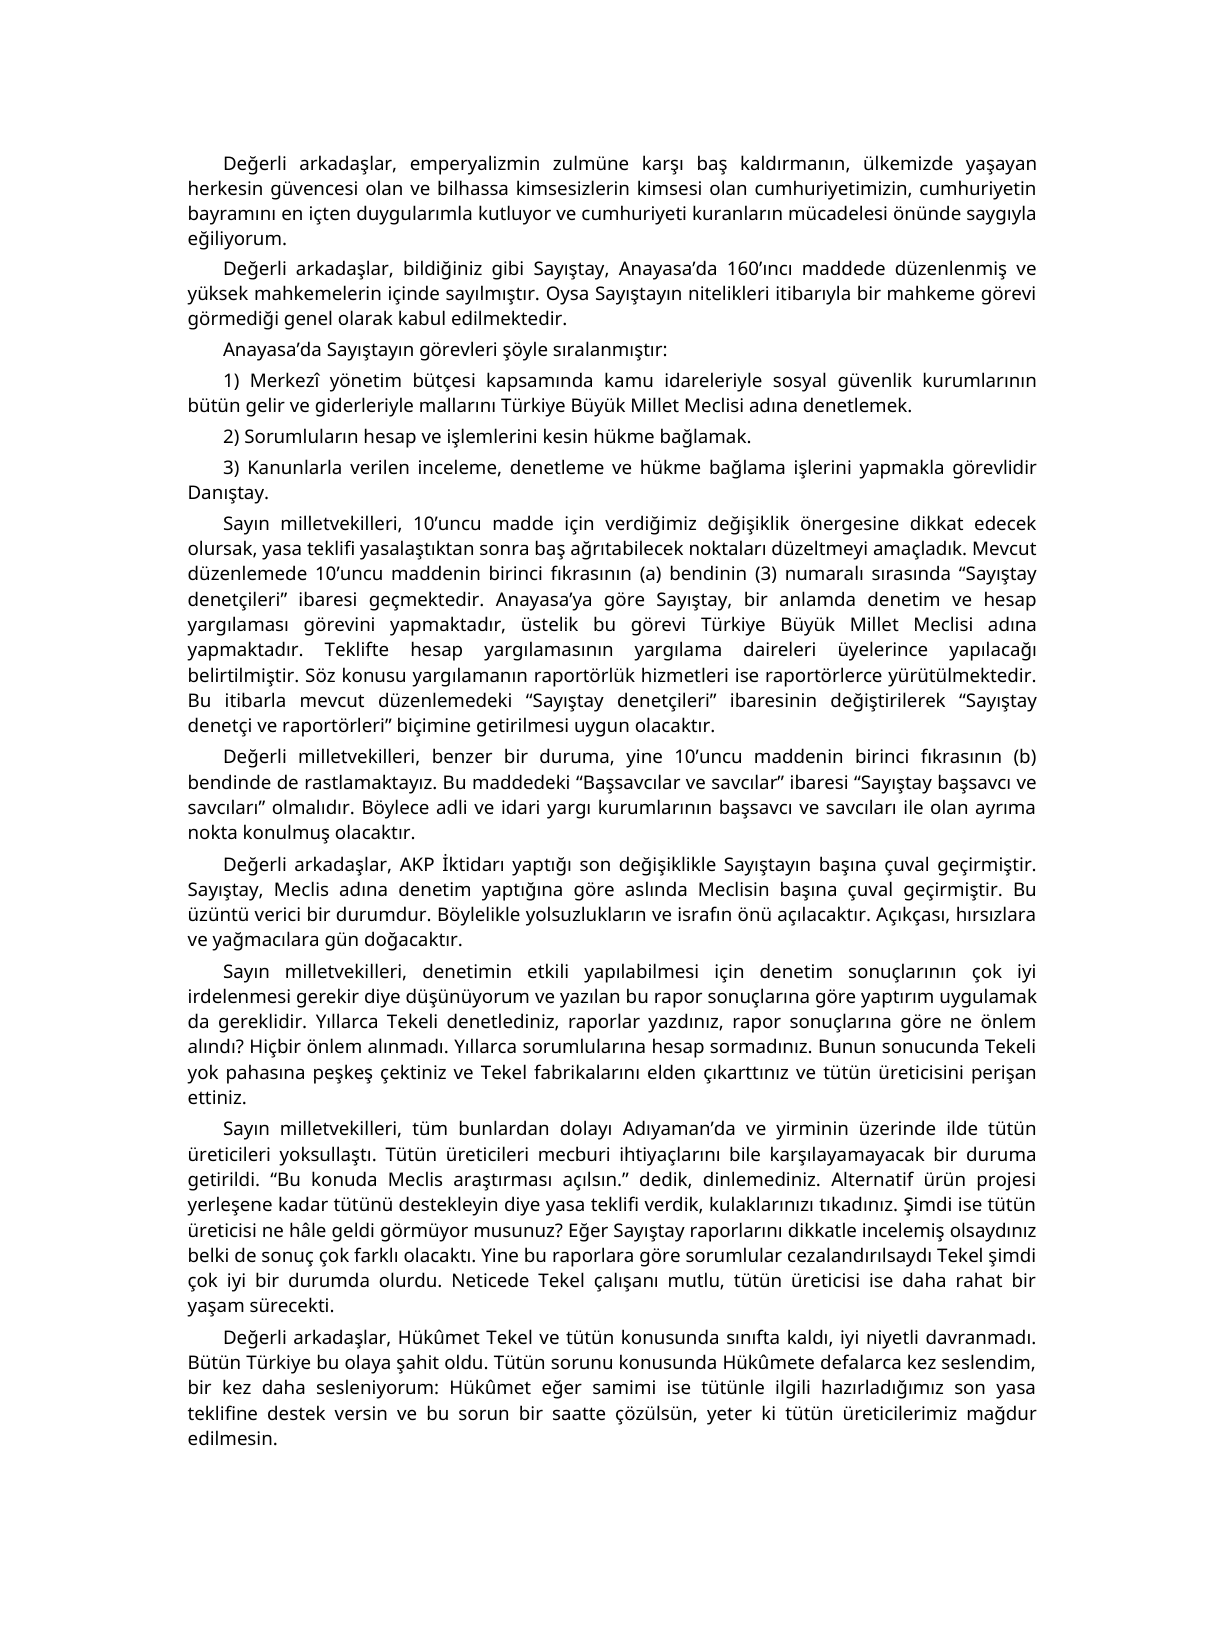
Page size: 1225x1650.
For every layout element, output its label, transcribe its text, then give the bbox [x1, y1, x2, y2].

text Değerli arkadaşlar, AKP İktidarı yaptığı son değişiklikle Sayıştayın başına çuval geçirmiştir. Sayıştay, Meclis adına denetim yaptığına göre aslında Meclisin başına çuval geçirmiştir. Bu üzüntü verici bir durumdur. Böylelikle yolsuzlukların ve israfın önü açılacaktır. Açıkçası, hırsızlara ve yağmacılara gün doğacaktır. [187, 851, 1037, 952]
text Sayın milletvekilleri, 10’uncu madde için verdiğimiz değişiklik önergesine dikkat edecek olursak, yasa teklifi yasalaştıktan sonra baş ağrıtabilecek noktaları düzeltmeyi amaçladık. Mevcut düzenlemede 10’uncu maddenin birinci fıkrasının (a) bendinin (3) numaralı sırasında “Sayıştay denetçileri” ibaresi geçmektedir. Anayasa’ya göre Sayıştay, bir anlamda denetim ve hesap yargılaması görevini yapmaktadır, üstelik bu görevi Türkiye Büyük Millet Meclisi adına yapmaktadır. Teklifte hesap yargılamasının yargılama daireleri üyelerince yapılacağı belirtilmiştir. Söz konusu yargılamanın raportörlük hizmetleri ise raportörlerce yürütülmektedir. Bu itibarla mevcut düzenlemedeki “Sayıştay denetçileri” ibaresinin değiştirilerek “Sayıştay denetçi ve raportörleri” biçimine getirilmesi uygun olacaktır. [187, 510, 1037, 738]
text Anayasa’da Sayıştayın görevleri şöyle sıralanmıştır: [187, 337, 1037, 362]
text 1) Merkezî yönetim bütçesi kapsamında kamu idareleriyle sosyal güvenlik kurumlarının bütün gelir ve giderleriyle mallarını Türkiye Büyük Millet Meclisi adına denetlemek. [187, 367, 1037, 417]
text 2) Sorumluların hesap ve işlemlerini kesin hükme bağlamak. [187, 423, 1037, 448]
text 3) Kanunlarla verilen inceleme, denetleme ve hükme bağlama işlerini yapmakla görevlidir Danıştay. [187, 454, 1037, 504]
text Değerli milletvekilleri, benzer bir duruma, yine 10’uncu maddenin birinci fıkrasının (b) bendinde de rastlamaktayız. Bu maddedeki “Başsavcılar ve savcılar” ibaresi “Sayıştay başsavcı ve savcıları” olmalıdır. Böylece adli ve idari yargı kurumlarının başsavcı ve savcıları ile olan ayrıma nokta konulmuş olacaktır. [187, 744, 1037, 845]
text Sayın milletvekilleri, denetimin etkili yapılabilmesi için denetim sonuçlarının çok iyi irdelenmesi gerekir diye düşünüyorum ve yazılan bu rapor sonuçlarına göre yaptırım uygulamak da gereklidir. Yıllarca Tekeli denetlediniz, raporlar yazdınız, rapor sonuçlarına göre ne önlem alındı? Hiçbir önlem alınmadı. Yıllarca sorumlularına hesap sormadınız. Bunun sonucunda Tekeli yok pahasına peşkeş çektiniz ve Tekel fabrikalarını elden çıkarttınız ve tütün üreticisini perişan ettiniz. [187, 958, 1037, 1110]
text Değerli arkadaşlar, emperyalizmin zulmüne karşı baş kaldırmanın, ülkemizde yaşayan herkesin güvencesi olan ve bilhassa kimsesizlerin kimsesi olan cumhuriyetimizin, cumhuriyetin bayramını en içten duygularımla kutluyor ve cumhuriyeti kuranların mücadelesi önünde saygıyla eğiliyorum. [187, 150, 1037, 250]
text Değerli arkadaşlar, Hükûmet Tekel ve tütün konusunda sınıfta kaldı, iyi niyetli davranmadı. Bütün Türkiye bu olaya şahit oldu. Tütün sorunu konusunda Hükûmete defalarca kez seslendim, bir kez daha sesleniyorum: Hükûmet eğer samimi ise tütünle ilgili hazırladığımız son yasa teklifine destek versin ve bu sorun bir saatte çözülsün, yeter ki tütün üreticilerimiz mağdur edilmesin. [187, 1324, 1037, 1450]
text Sayın milletvekilleri, tüm bunlardan dolayı Adıyaman’da ve yirminin üzerinde ilde tütün üreticileri yoksullaştı. Tütün üreticileri mecburi ihtiyaçlarını bile karşılayamayacak bir duruma getirildi. “Bu konuda Meclis araştırması açılsın.” dedik, dinlemediniz. Alternatif ürün projesi yerleşene kadar tütünü destekleyin diye yasa teklifi verdik, kulaklarınızı tıkadınız. Şimdi ise tütün üreticisi ne hâle geldi görmüyor musunuz? Eğer Sayıştay raporlarını dikkatle incelemiş olsaydınız belki de sonuç çok farklı olacaktı. Yine bu raporlara göre sorumlular cezalandırılsaydı Tekel şimdi çok iyi bir durumda olurdu. Neticede Tekel çalışanı mutlu, tütün üreticisi ise daha rahat bir yaşam sürecekti. [187, 1116, 1037, 1318]
text Değerli arkadaşlar, bildiğiniz gibi Sayıştay, Anayasa’da 160’ıncı maddede düzenlenmiş ve yüksek mahkemelerin içinde sayılmıştır. Oysa Sayıştayın nitelikleri itibarıyla bir mahkeme görevi görmediği genel olarak kabul edilmektedir. [187, 256, 1037, 331]
